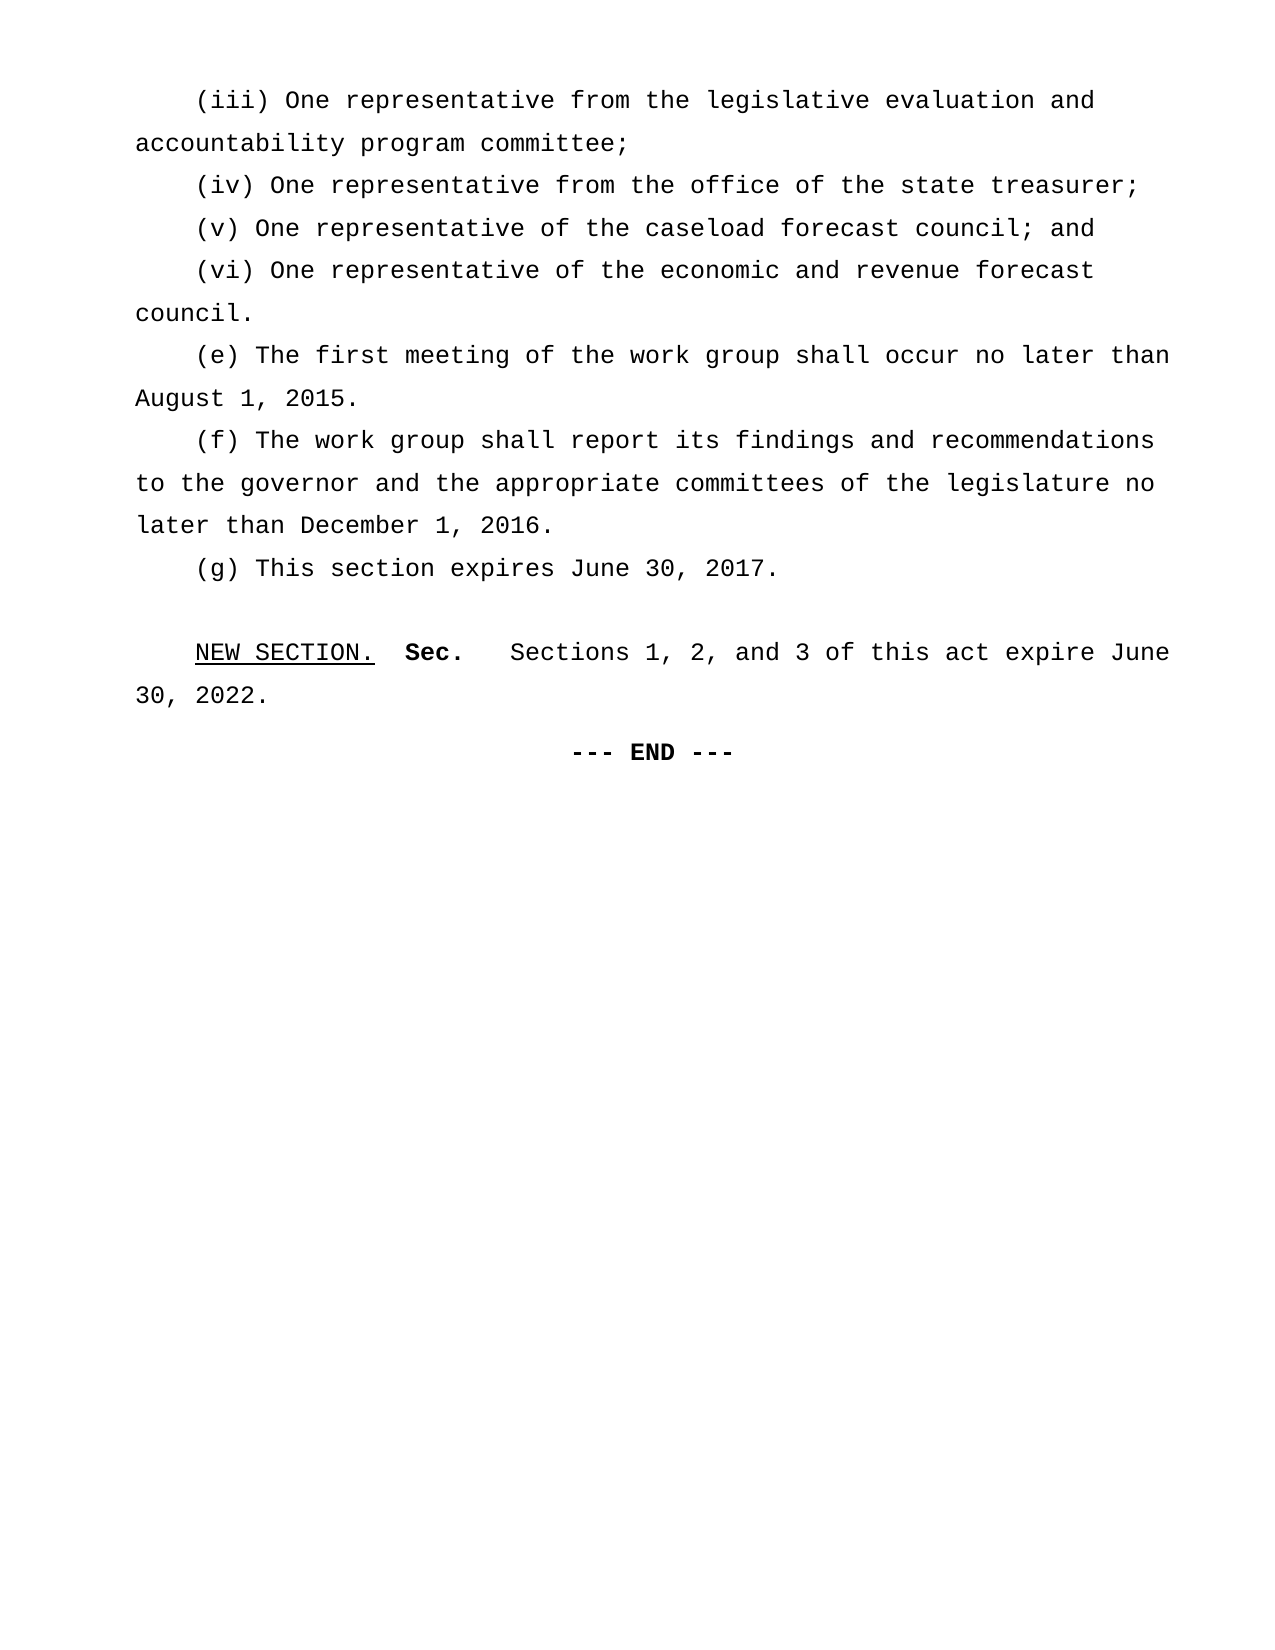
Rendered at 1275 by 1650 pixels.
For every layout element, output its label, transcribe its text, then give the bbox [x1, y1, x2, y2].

text NEW SECTION. Sec. Sections 1, 2, and 3 of this act expire June 30, 2022. [135, 627, 1170, 712]
text --- END --- [135, 740, 1170, 768]
text (f) The work group shall report its findings and recommendations to the governor and the appropriate committees of the legislature no later than December 1, 2016. [135, 415, 1170, 542]
text (iv) One representative from the office of the state treasurer; [135, 160, 1170, 202]
text (vi) One representative of the economic and revenue forecast council. [135, 245, 1170, 330]
text (iii) One representative from the legislative evaluation and accountability program committee; [135, 75, 1170, 160]
text (v) One representative of the caseload forecast council; and [135, 202, 1170, 245]
text (e) The first meeting of the work group shall occur no later than August 1, 2015. [135, 330, 1170, 415]
text (g) This section expires June 30, 2017. [135, 542, 1170, 585]
